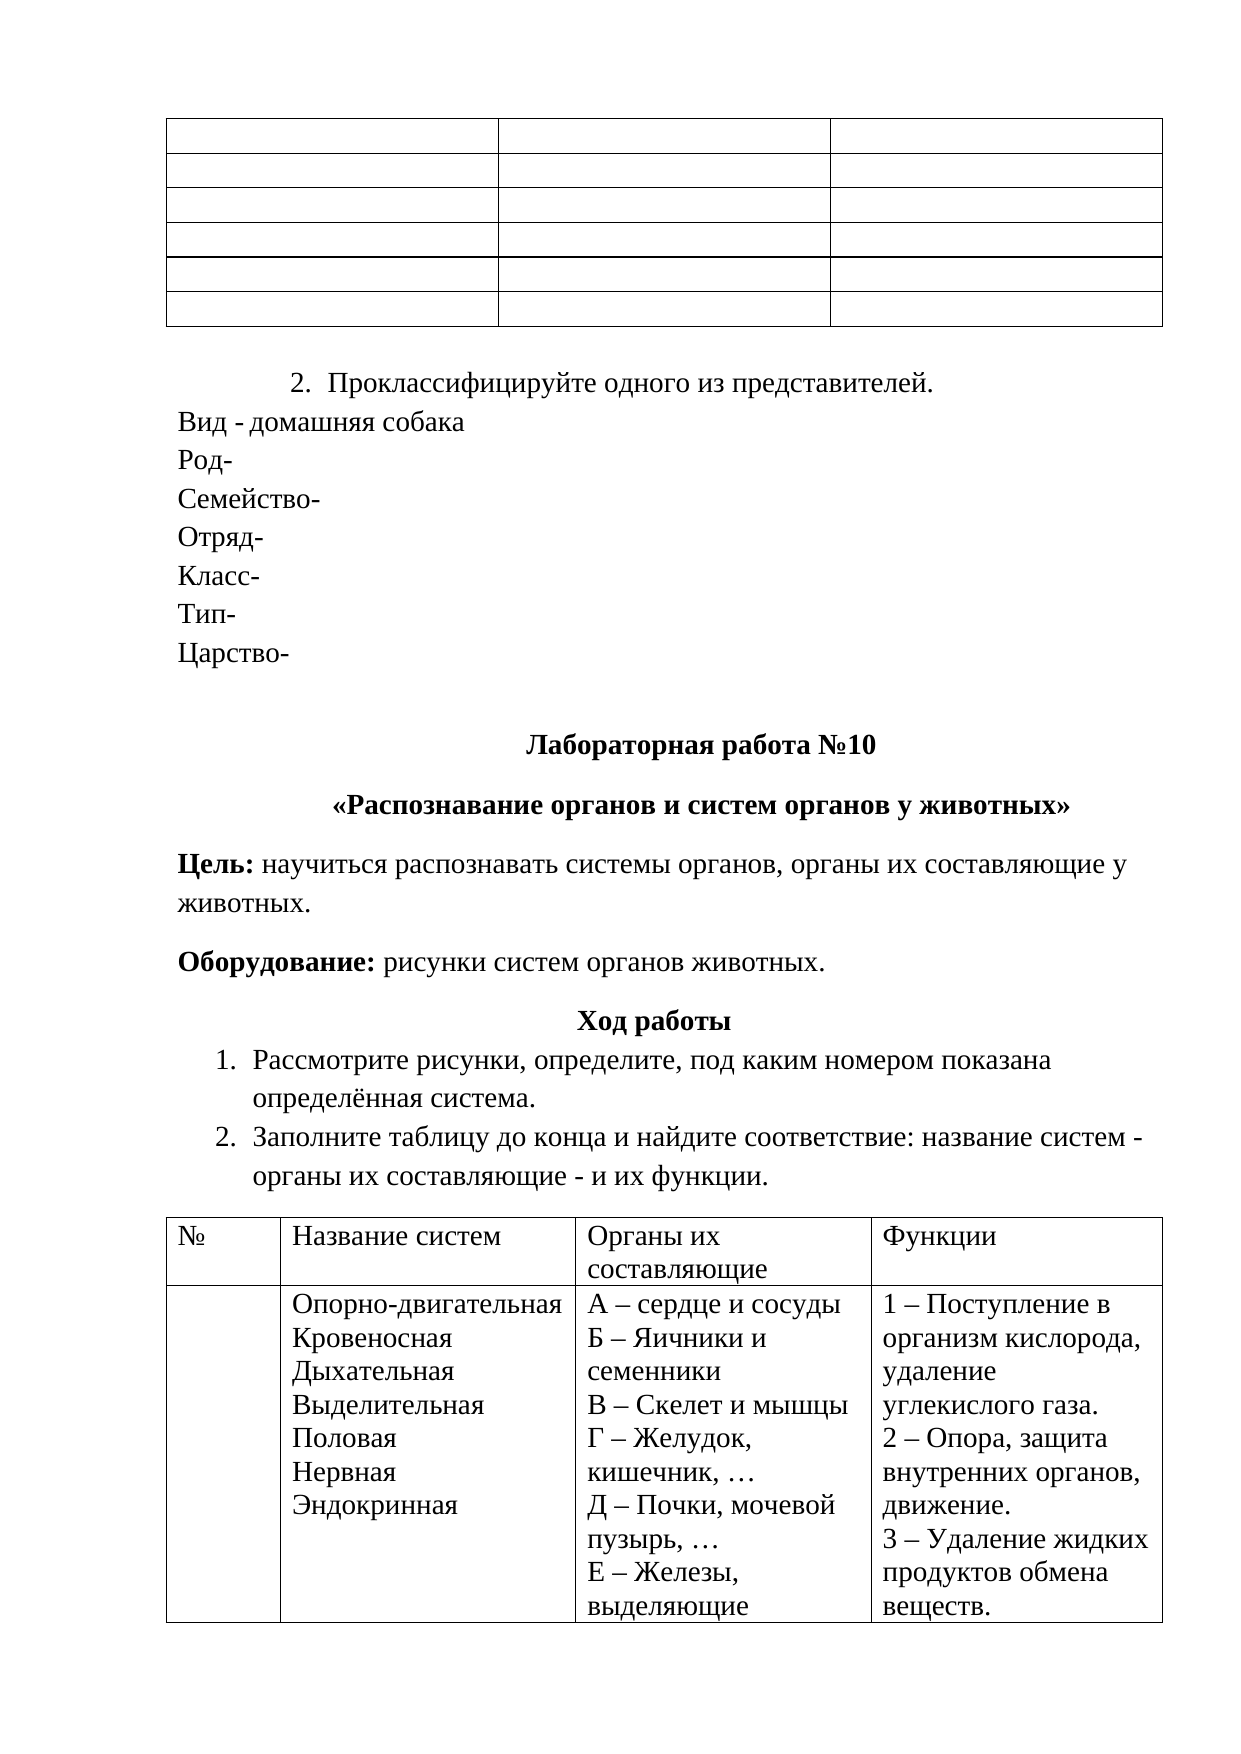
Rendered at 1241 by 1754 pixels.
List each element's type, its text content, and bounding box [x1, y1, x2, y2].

table_header № [167, 1218, 280, 1285]
text «Распознавание органов и систем органов у животных» [177, 787, 1152, 820]
list Заполните таблицу до конца и найдите соответствие: название систем - органы их составляющие - и их функции. [215, 1119, 1152, 1191]
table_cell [281, 1286, 575, 1622]
table_header Функции [872, 1218, 1162, 1285]
text Род- [177, 442, 1131, 476]
table_cell [499, 223, 830, 256]
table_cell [872, 1286, 1162, 1622]
table_cell [831, 188, 1162, 222]
text Цель: научиться распознавать системы органов, органы их составляющие у животных. [177, 846, 1152, 918]
table_cell [167, 223, 498, 256]
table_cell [576, 1286, 871, 1622]
text Лабораторная работа №10 [177, 727, 1152, 761]
table_cell [499, 188, 830, 222]
text Класс- [177, 558, 1131, 591]
list Рассмотрите рисунки, определите, под каким номером показана определённая система. [215, 1042, 1152, 1114]
table_cell [499, 119, 830, 153]
text Семейство- [177, 481, 1131, 514]
text Отряд- [177, 519, 1131, 553]
table_cell [167, 292, 498, 326]
table_cell [831, 292, 1162, 326]
text Царство- [177, 635, 1131, 668]
table_cell [167, 154, 498, 187]
text Тип- [177, 596, 1131, 630]
table_cell [831, 223, 1162, 256]
table_cell [831, 258, 1162, 291]
table_cell [499, 292, 830, 326]
table_cell [167, 1286, 280, 1622]
table_cell [831, 119, 1162, 153]
text Вид - домашняя собака [177, 404, 1131, 437]
table_cell [499, 258, 830, 291]
list Проклассифицируйте одного из представителей. [290, 365, 1131, 399]
text Ход работы [177, 1003, 1131, 1037]
table_header Органы их составляющие [576, 1218, 871, 1285]
table_cell [167, 119, 498, 153]
table_cell [499, 154, 830, 187]
table_cell [167, 188, 498, 222]
table_cell [167, 258, 498, 291]
table_header Название систем [281, 1218, 575, 1285]
text Оборудование: рисунки систем органов животных. [177, 944, 1152, 978]
table_cell [831, 154, 1162, 187]
